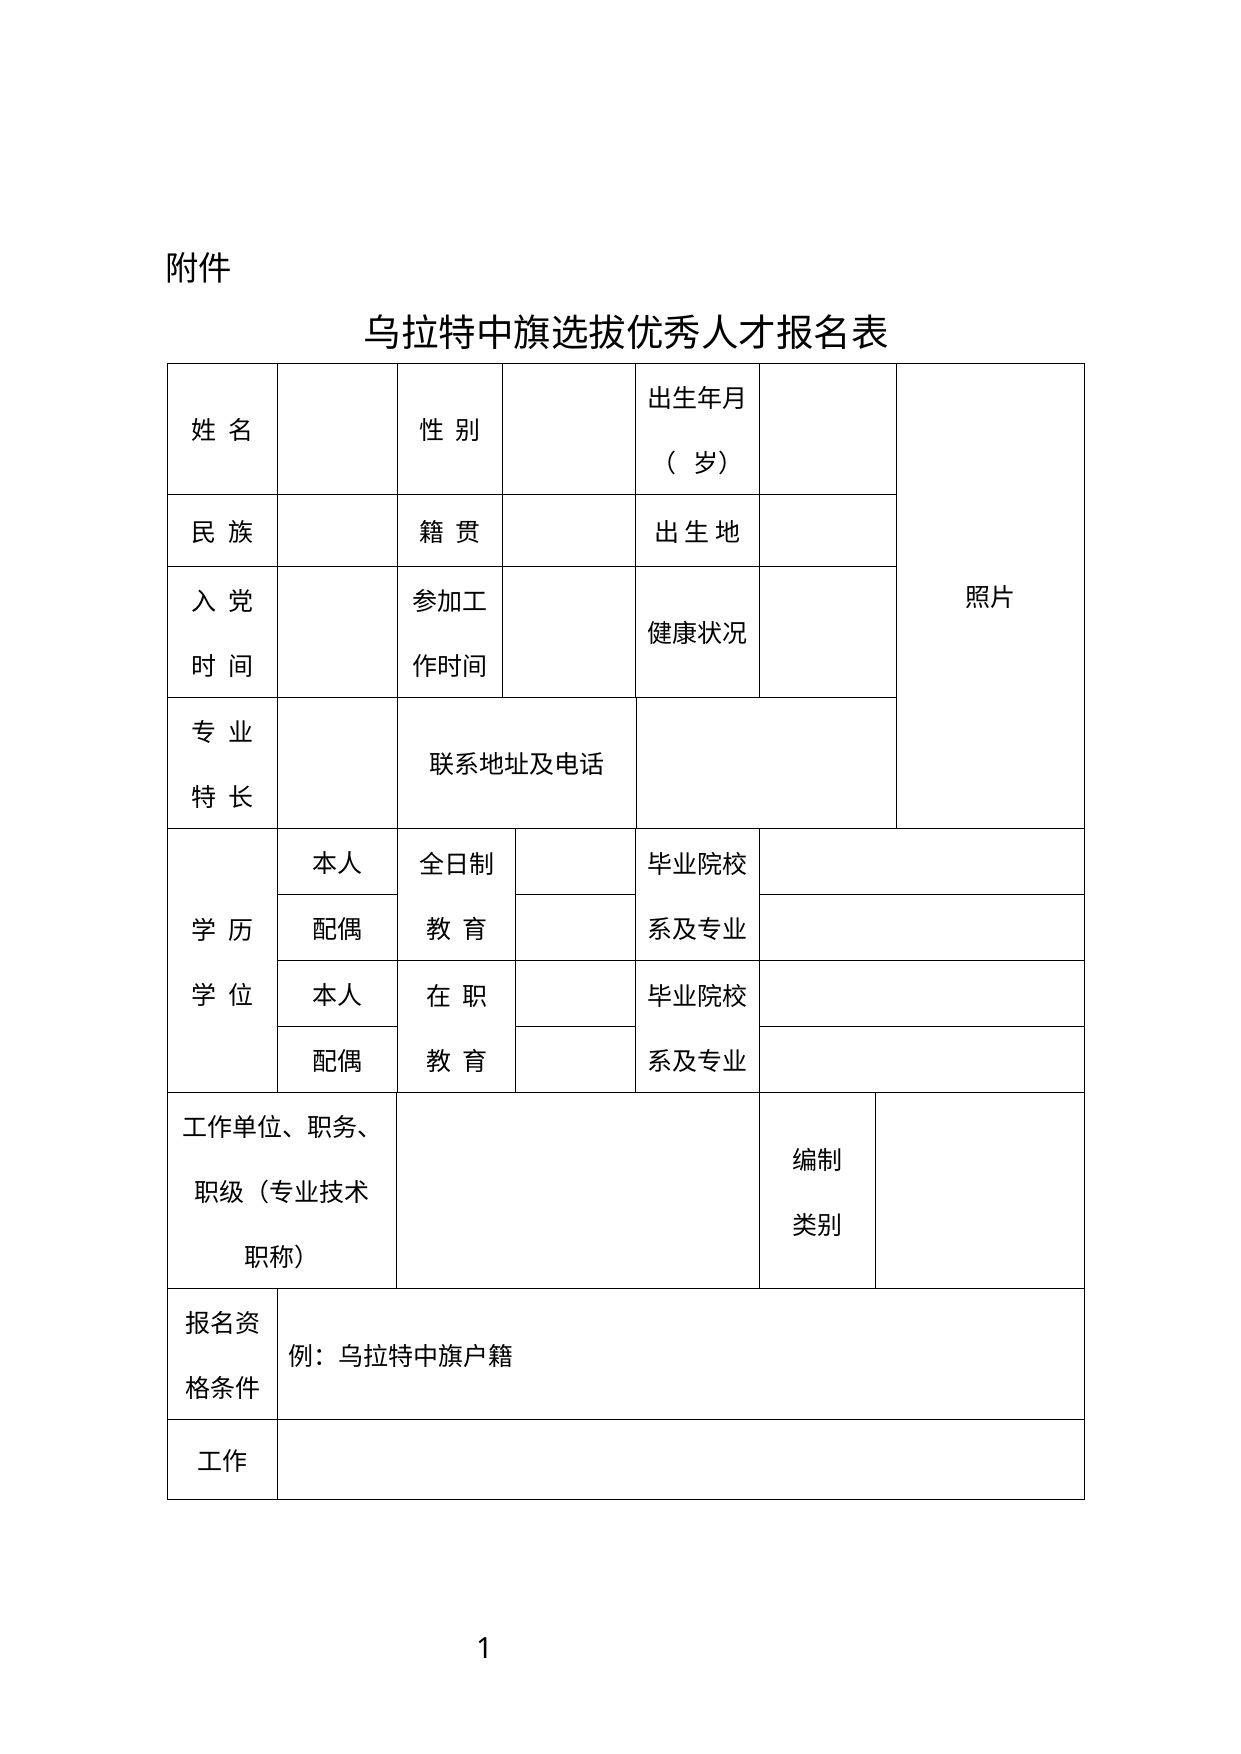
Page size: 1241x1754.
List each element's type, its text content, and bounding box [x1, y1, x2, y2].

table_cell 出 生 地 [636, 495, 759, 566]
table_cell [760, 495, 896, 566]
table_cell [516, 1027, 635, 1092]
table_cell [278, 495, 397, 566]
table_cell [516, 895, 635, 960]
table_cell 全日制 教 育 [398, 829, 515, 960]
table_cell 参加工作时间 [398, 567, 502, 697]
table_cell 籍 贯 [398, 495, 502, 566]
text 附件 [165, 233, 1087, 298]
table_cell 在 职 教 育 [398, 961, 515, 1092]
table_header 姓 名 [168, 364, 277, 494]
table_cell [876, 1093, 1084, 1288]
table_header [760, 364, 896, 494]
table_header 出生年月 （ 岁） [636, 364, 759, 494]
table_cell 配偶 [278, 895, 397, 960]
text 乌拉特中旗选拔优秀人才报名表 [165, 298, 1087, 363]
table_cell 入 党 时 间 [168, 567, 277, 697]
table_cell 例：乌拉特中旗户籍 [278, 1289, 1084, 1419]
table_cell 学 历 学 位 [168, 829, 277, 1092]
table_cell 本人 [278, 961, 397, 1026]
table_cell [503, 495, 635, 566]
table_cell [760, 961, 1084, 1026]
table_cell 报名资格条件 [168, 1289, 277, 1419]
table_cell 健康状况 [636, 567, 759, 697]
table_cell 民 族 [168, 495, 277, 566]
table_cell 联系地址及电话 [398, 698, 636, 828]
table_cell [516, 961, 635, 1026]
table_header 照片 [897, 364, 1084, 828]
table_cell 配偶 [278, 1027, 397, 1092]
table_cell [760, 895, 1084, 960]
table_cell [278, 567, 397, 697]
table_header [503, 364, 635, 494]
table_cell [516, 829, 635, 894]
table_cell 工作单位、职务、职级（专业技术 职称） [168, 1093, 396, 1288]
table_cell 编制 类别 [760, 1093, 875, 1288]
table_cell 本人 [278, 829, 397, 894]
table_cell [278, 698, 397, 828]
table_cell [503, 567, 635, 697]
table_header 性 别 [398, 364, 502, 494]
table_cell [760, 829, 1084, 894]
table_cell [278, 1420, 1084, 1499]
table_cell [760, 567, 896, 697]
table_cell 毕业院校 系及专业 [636, 961, 759, 1092]
table_cell 工作 意愿 [168, 1420, 277, 1499]
table_cell 专 业 特 长 [168, 698, 277, 828]
table_cell 毕业院校 系及专业 [636, 829, 759, 960]
table_cell [760, 1027, 1084, 1092]
table_cell [397, 1093, 759, 1288]
table_cell [637, 698, 896, 828]
table_header [278, 364, 397, 494]
